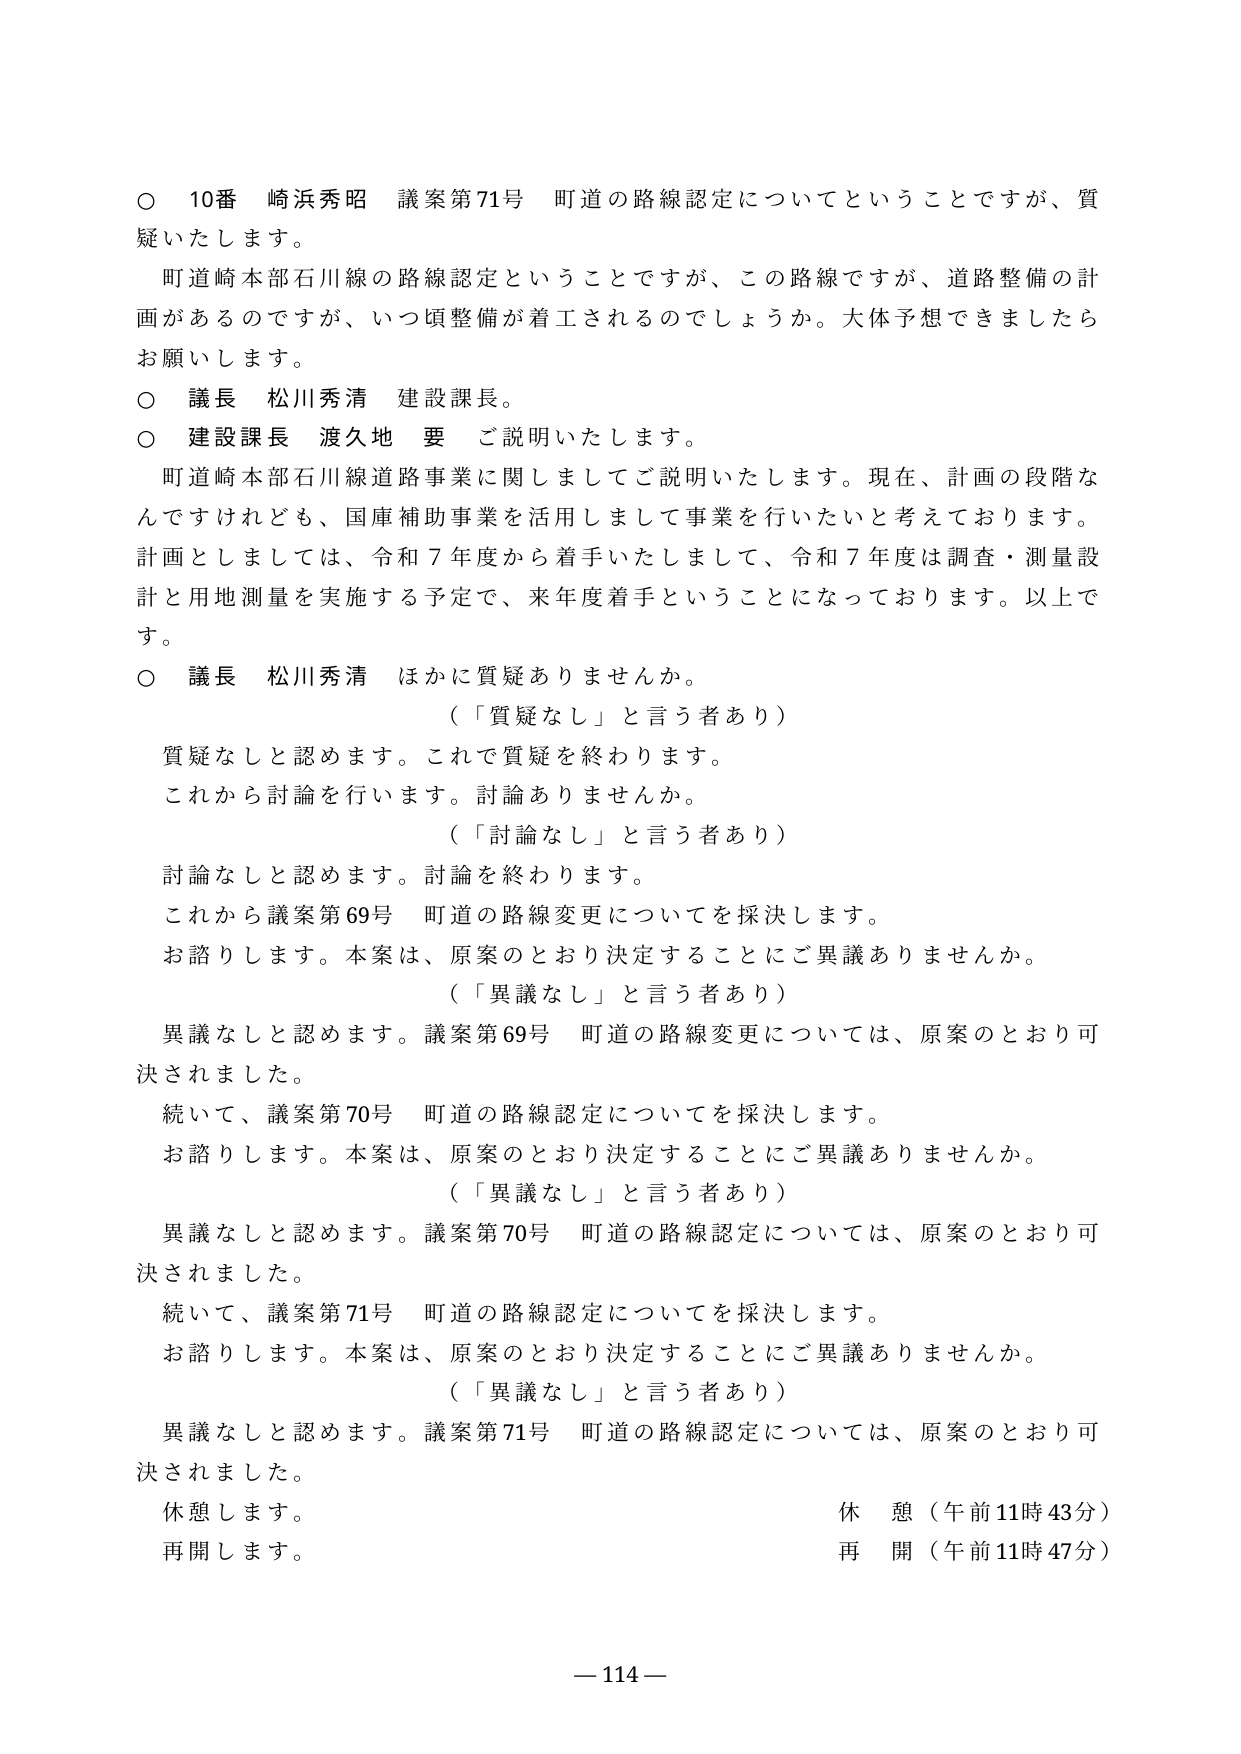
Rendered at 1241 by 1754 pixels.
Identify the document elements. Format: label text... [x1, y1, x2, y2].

text これから討論を行います。討論ありませんか。 [136, 774, 1104, 814]
text 町道崎本部石川線の路線認定ということですが、この路線ですが、道路整備の計画があるのですが、いつ頃整備が着工されるのでしょうか。大体予想できましたらお願いします。 [136, 257, 1104, 377]
text 質疑なしと認めます。これで質疑を終わります。 [136, 735, 1104, 774]
text お諮りします。本案は、原案のとおり決定することにご異議ありませんか。 [136, 1332, 1104, 1371]
text ○ 議長 松川秀清 ほかに質疑ありませんか。 [136, 655, 1104, 695]
text （「異議なし」と言う者あり） [136, 1371, 1104, 1411]
text 再開します。 再 開（午前11時47分） [136, 1531, 1104, 1570]
text お諮りします。本案は、原案のとおり決定することにご異議ありませんか。 [136, 934, 1104, 973]
text お諮りします。本案は、原案のとおり決定することにご異議ありませんか。 [136, 1133, 1104, 1172]
text （「異議なし」と言う者あり） [136, 973, 1104, 1013]
text ○ 10番 崎浜秀昭 議案第71号 町道の路線認定についてということですが、質疑いたします。 [136, 178, 1104, 257]
text 異議なしと認めます。議案第70号 町道の路線認定については、原案のとおり可決されました。 [136, 1212, 1104, 1292]
text ○ 建設課長 渡久地 要 ご説明いたします。 [136, 416, 1104, 456]
text 町道崎本部石川線道路事業に関しましてご説明いたします。現在、計画の段階なんですけれども、国庫補助事業を活用しまして事業を行いたいと考えております。計画としましては、令和７年度から着手いたしまして、令和７年度は調査・測量設計と用地測量を実施する予定で、来年度着手ということになっております。以上です。 [136, 456, 1104, 655]
text （「異議なし」と言う者あり） [136, 1172, 1104, 1212]
text 続いて、議案第70号 町道の路線認定についてを採決します。 [136, 1093, 1104, 1133]
text （「討論なし」と言う者あり） [136, 814, 1104, 854]
text これから議案第69号 町道の路線変更についてを採決します。 [136, 894, 1104, 934]
text ○ 議長 松川秀清 建設課長。 [136, 377, 1104, 416]
text 異議なしと認めます。議案第71号 町道の路線認定については、原案のとおり可決されました。 [136, 1411, 1104, 1491]
text 討論なしと認めます。討論を終わります。 [136, 854, 1104, 894]
text 続いて、議案第71号 町道の路線認定についてを採決します。 [136, 1292, 1104, 1332]
text 休憩します。 休 憩（午前11時43分） [136, 1491, 1104, 1531]
text 異議なしと認めます。議案第69号 町道の路線変更については、原案のとおり可決されました。 [136, 1013, 1104, 1093]
text （「質疑なし」と言う者あり） [136, 695, 1104, 735]
